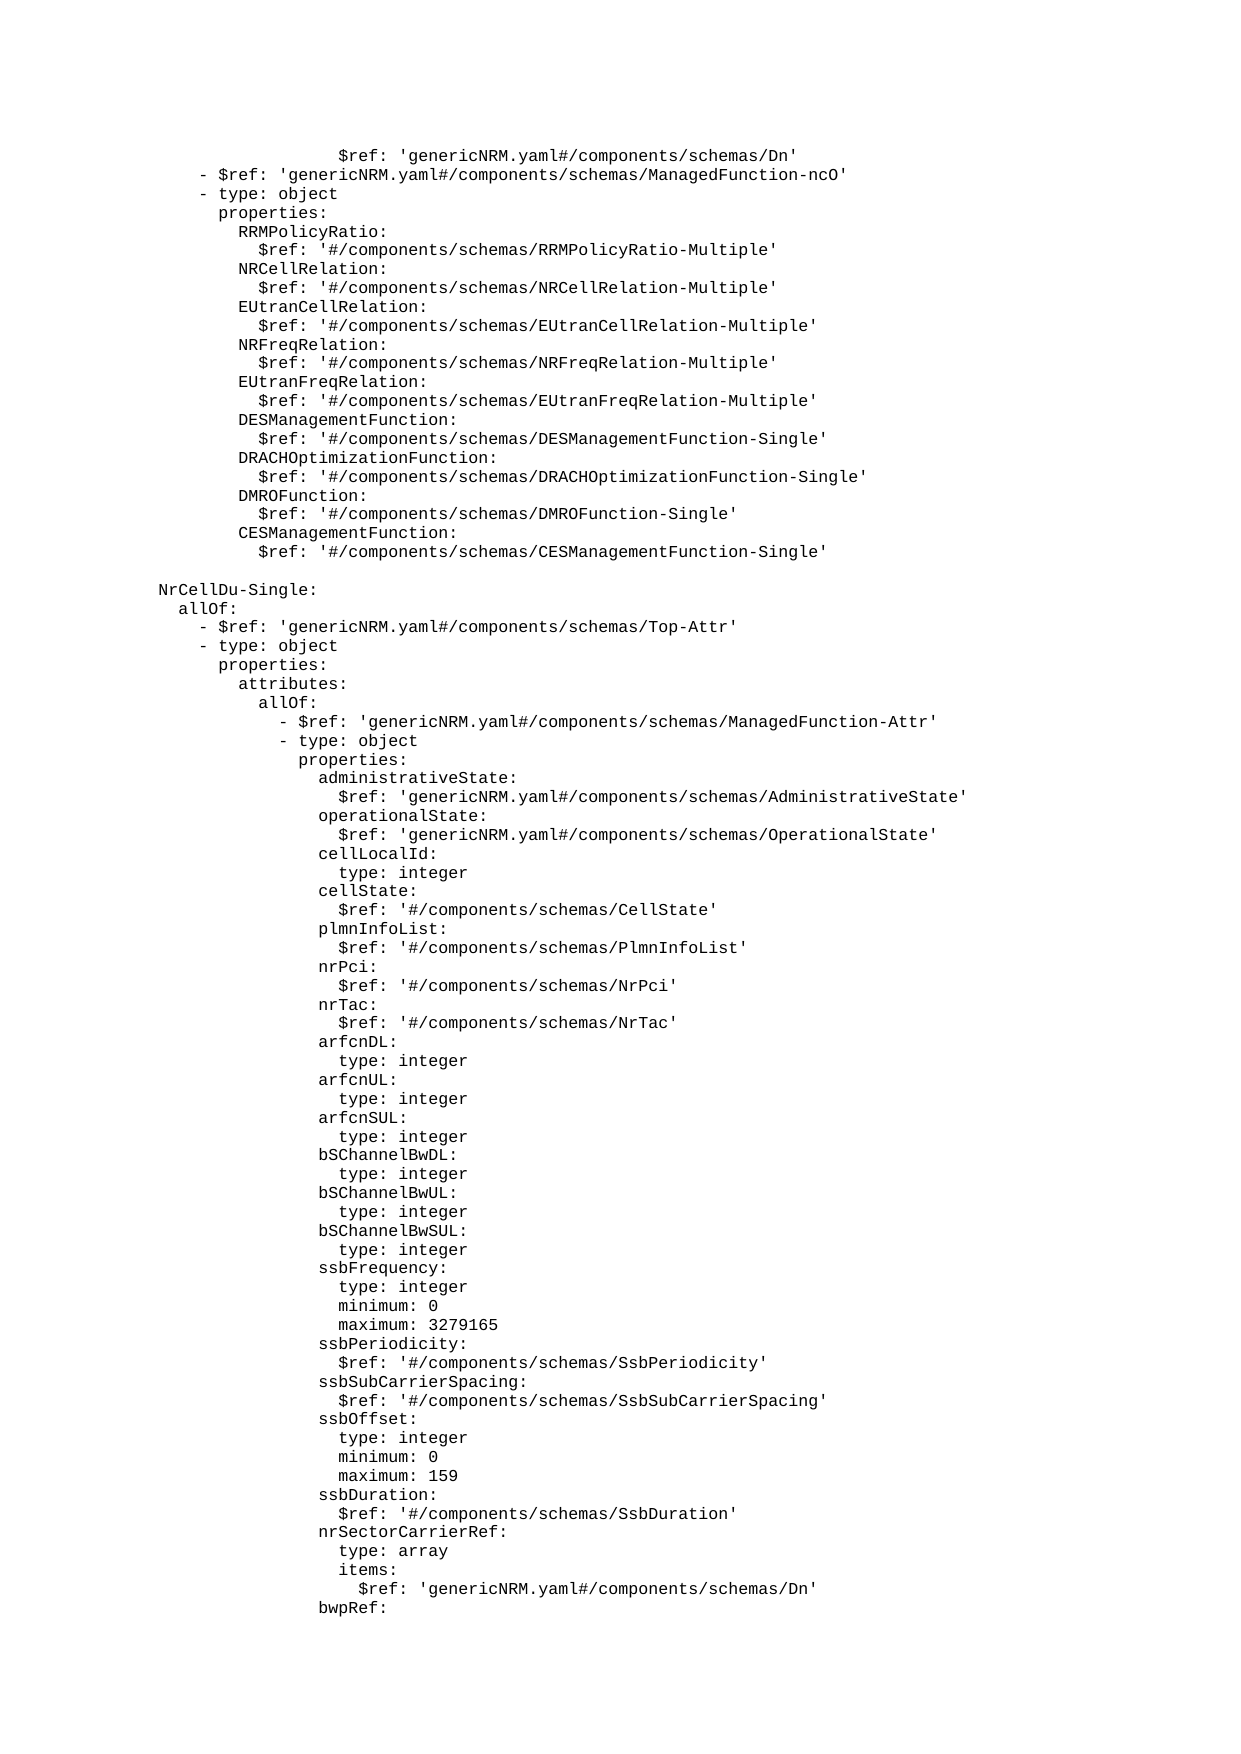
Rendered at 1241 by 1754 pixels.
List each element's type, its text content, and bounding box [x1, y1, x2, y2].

text $ref: '#/components/schemas/EUtranFreqRelation-Multiple' [118, 393, 1122, 412]
text cellState: [118, 883, 1122, 902]
text nrSectorCarrierRef: [118, 1524, 1122, 1543]
text arfcnDL: [118, 1034, 1122, 1053]
text $ref: '#/components/schemas/NRFreqRelation-Multiple' [118, 355, 1122, 374]
text $ref: '#/components/schemas/SsbPeriodicity' [118, 1354, 1122, 1373]
text $ref: 'genericNRM.yaml#/components/schemas/Dn' [118, 148, 1122, 167]
text NRFreqRelation: [118, 336, 1122, 355]
text properties: [118, 751, 1122, 770]
text - $ref: 'genericNRM.yaml#/components/schemas/Top-Attr' [118, 619, 1122, 638]
text items: [118, 1562, 1122, 1581]
text $ref: '#/components/schemas/DRACHOptimizationFunction-Single' [118, 468, 1122, 487]
text bSChannelBwDL: [118, 1147, 1122, 1166]
text nrTac: [118, 996, 1122, 1015]
text type: integer [118, 1053, 1122, 1072]
text EUtranFreqRelation: [118, 374, 1122, 393]
text NrCellDu-Single: [118, 581, 1122, 600]
text operationalState: [118, 808, 1122, 826]
text type: integer [118, 1241, 1122, 1260]
text CESManagementFunction: [118, 525, 1122, 544]
text $ref: '#/components/schemas/DMROFunction-Single' [118, 506, 1122, 525]
text arfcnSUL: [118, 1109, 1122, 1128]
text ssbOffset: [118, 1411, 1122, 1430]
text $ref: '#/components/schemas/NrPci' [118, 977, 1122, 996]
text plmnInfoList: [118, 921, 1122, 939]
text $ref: '#/components/schemas/DESManagementFunction-Single' [118, 431, 1122, 449]
text $ref: '#/components/schemas/PlmnInfoList' [118, 939, 1122, 958]
text cellLocalId: [118, 845, 1122, 864]
text type: integer [118, 1166, 1122, 1185]
text DRACHOptimizationFunction: [118, 449, 1122, 468]
text $ref: '#/components/schemas/EUtranCellRelation-Multiple' [118, 317, 1122, 336]
text type: integer [118, 1203, 1122, 1222]
text ssbPeriodicity: [118, 1336, 1122, 1354]
text administrativeState: [118, 770, 1122, 789]
text type: integer [118, 1090, 1122, 1109]
text $ref: '#/components/schemas/CellState' [118, 902, 1122, 921]
text bSChannelBwSUL: [118, 1222, 1122, 1241]
text maximum: 3279165 [118, 1317, 1122, 1336]
text minimum: 0 [118, 1298, 1122, 1317]
text $ref: 'genericNRM.yaml#/components/schemas/OperationalState' [118, 826, 1122, 845]
text type: array [118, 1543, 1122, 1562]
text - $ref: 'genericNRM.yaml#/components/schemas/ManagedFunction-Attr' [118, 713, 1122, 732]
text ssbDuration: [118, 1486, 1122, 1505]
text $ref: 'genericNRM.yaml#/components/schemas/AdministrativeState' [118, 789, 1122, 808]
text $ref: '#/components/schemas/SsbSubCarrierSpacing' [118, 1392, 1122, 1411]
text type: integer [118, 864, 1122, 883]
text bwpRef: [118, 1599, 1122, 1618]
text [118, 1581, 1122, 1599]
text properties: [118, 204, 1122, 223]
text arfcnUL: [118, 1072, 1122, 1090]
text ssbFrequency: [118, 1260, 1122, 1279]
text type: integer [118, 1430, 1122, 1449]
text maximum: 159 [118, 1467, 1122, 1486]
text EUtranCellRelation: [118, 298, 1122, 317]
text DMROFunction: [118, 487, 1122, 506]
text type: integer [118, 1128, 1122, 1147]
text $ref: '#/components/schemas/NrTac' [118, 1015, 1122, 1034]
text allOf: [118, 600, 1122, 619]
text attributes: [118, 676, 1122, 694]
text - type: object [118, 185, 1122, 204]
text - type: object [118, 638, 1122, 657]
text type: integer [118, 1279, 1122, 1298]
text $ref: '#/components/schemas/RRMPolicyRatio-Multiple' [118, 242, 1122, 261]
text properties: [118, 657, 1122, 676]
text allOf: [118, 694, 1122, 713]
text minimum: 0 [118, 1449, 1122, 1467]
text RRMPolicyRatio: [118, 223, 1122, 242]
text DESManagementFunction: [118, 412, 1122, 431]
text nrPci: [118, 958, 1122, 977]
text $ref: '#/components/schemas/SsbDuration' [118, 1505, 1122, 1524]
text $ref: '#/components/schemas/CESManagementFunction-Single' [118, 544, 1122, 562]
text - type: object [118, 732, 1122, 751]
text - $ref: 'genericNRM.yaml#/components/schemas/ManagedFunction-ncO' [118, 167, 1122, 185]
text ssbSubCarrierSpacing: [118, 1373, 1122, 1392]
text bSChannelBwUL: [118, 1185, 1122, 1203]
text $ref: '#/components/schemas/NRCellRelation-Multiple' [118, 280, 1122, 298]
text NRCellRelation: [118, 261, 1122, 280]
